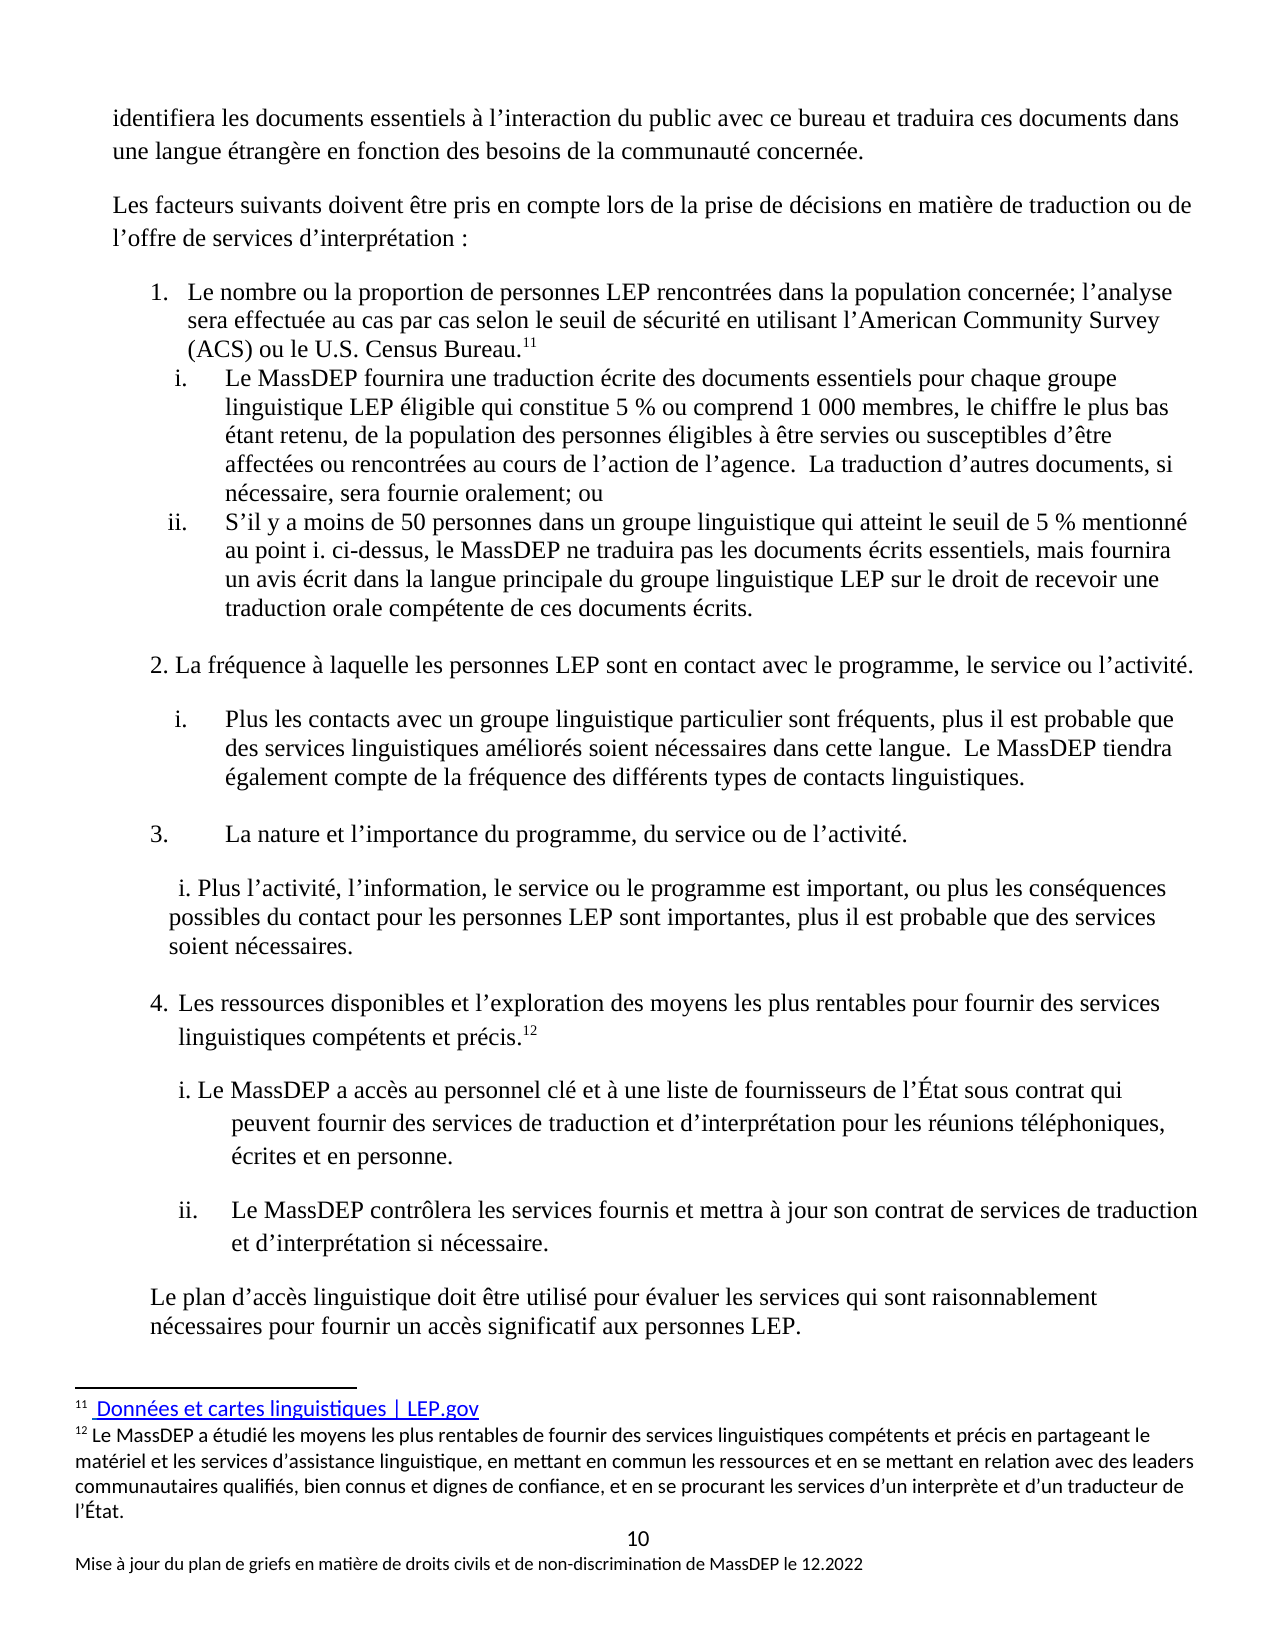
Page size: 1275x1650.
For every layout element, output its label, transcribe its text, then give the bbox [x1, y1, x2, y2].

list Le plan d’accès linguistique doit être utilisé pour évaluer les services qui sont raisonnablement nécessaires pour fournir un accès significatif aux personnes LEP. [150, 1282, 1200, 1340]
list S’il y a moins de 50 personnes dans un groupe linguistique qui atteint le seuil de 5 % mentionné au point i. ci-dessus, le MassDEP ne traduira pas les documents écrits essentiels, mais fournira un avis écrit dans la langue principale du groupe linguistique LEP sur le droit de recevoir une traduction orale compétente de ces documents écrits. [187, 507, 1200, 622]
list Le nombre ou la proportion de personnes LEP rencontrées dans la population concernée; l’analyse sera effectuée au cas par cas selon le seuil de sécurité en utilisant l’American Community Survey (ACS) ou le U.S. Census Bureau. [150, 277, 1200, 363]
text i. Plus l’activité, l’information, le service ou le programme est important, ou plus les conséquences possibles du contact pour les personnes LEP sont importantes, plus il est probable que des services soient nécessaires. [169, 873, 1200, 960]
text ii. Le MassDEP contrôlera les services fournis et mettra à jour son contrat de services de traduction et d’interprétation si nécessaire. [178, 1195, 1200, 1257]
list Le MassDEP fournira une traduction écrite des documents essentiels pour chaque groupe linguistique LEP éligible qui constitue 5 % ou comprend 1 000 membres, le chiffre le plus bas étant retenu, de la population des personnes éligibles à être servies ou susceptibles d’être affectées ou rencontrées au cours de l’action de l’agence. La traduction d’autres documents, si nécessaire, sera fournie oralement; ou [187, 363, 1200, 507]
text 2. La fréquence à laquelle les personnes LEP sont en contact avec le programme, le service ou l’activité. [75, 651, 1200, 679]
text Les facteurs suivants doivent être pris en compte lors de la prise de décisions en matière de traduction ou de l’offre de services d’interprétation : [112, 190, 1200, 252]
text 3. La nature et l’importance du programme, du service ou de l’activité. [75, 819, 1200, 848]
text 4. Les ressources disponibles et l’exploration des moyens les plus rentables pour fournir des services linguistiques compétents et précis. [150, 988, 1200, 1050]
text i. Le MassDEP a accès au personnel clé et à une liste de fournisseurs de l’État sous contrat qui peuvent fournir des services de traduction et d’interprétation pour les réunions téléphoniques, écrites et en personne. [178, 1075, 1200, 1170]
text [112, 103, 1200, 165]
list Plus les contacts avec un groupe linguistique particulier sont fréquents, plus il est probable que des services linguistiques améliorés soient nécessaires dans cette langue. Le MassDEP tiendra également compte de la fréquence des différents types de contacts linguistiques. [187, 704, 1200, 791]
